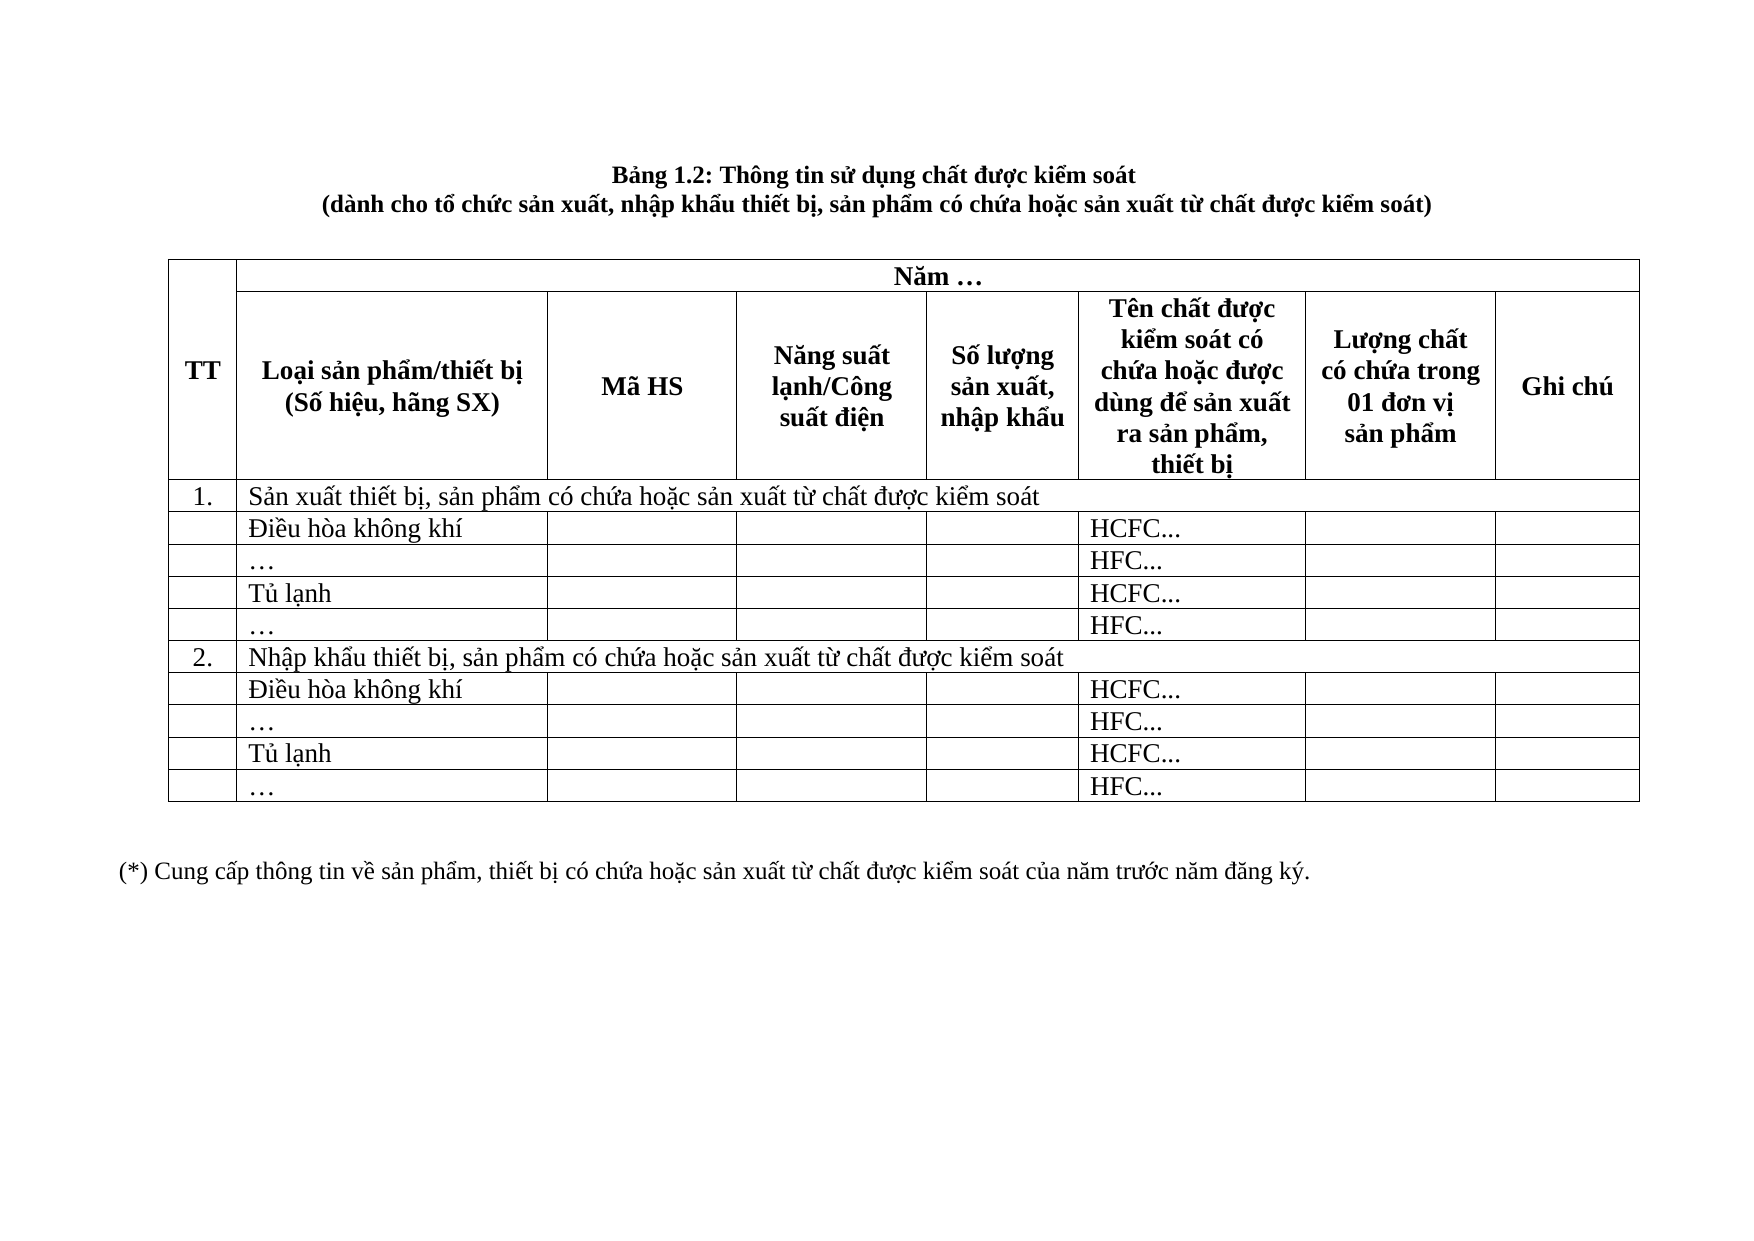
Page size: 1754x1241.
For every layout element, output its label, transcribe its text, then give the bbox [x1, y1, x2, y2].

table_cell [927, 512, 1078, 543]
table_cell [1306, 738, 1495, 769]
table_cell Nhập khẩu thiết bị, sản phẩm có chứa hoặc sản xuất từ chất được kiểm soát [237, 641, 1639, 672]
table_cell HCFC... [1079, 577, 1305, 608]
table_cell [169, 577, 236, 608]
table_cell [1496, 705, 1639, 737]
table_header TT [169, 260, 236, 479]
table_cell [927, 770, 1078, 801]
table_cell [169, 738, 236, 769]
table_cell [548, 545, 736, 576]
table_cell [927, 577, 1078, 608]
table_cell [927, 673, 1078, 704]
table_cell HCFC... [1079, 738, 1305, 769]
table_cell [1306, 673, 1495, 704]
table_cell HCFC... [1079, 673, 1305, 704]
table_cell [1496, 545, 1639, 576]
table_cell [1306, 512, 1495, 543]
table_cell [1496, 673, 1639, 704]
table_cell HCFC... [1079, 512, 1305, 543]
table_cell Ghi chú [1496, 292, 1639, 479]
table_cell [927, 545, 1078, 576]
table_cell [548, 738, 736, 769]
table_cell [169, 545, 236, 576]
table_cell HFC... [1079, 609, 1305, 640]
table_cell [169, 770, 236, 801]
table_cell [169, 673, 236, 704]
table_cell Tủ lạnh [237, 738, 547, 769]
table_cell [737, 545, 926, 576]
table_cell Mã HS [548, 292, 736, 479]
table_cell [548, 512, 736, 543]
text Bảng 1.2: Thông tin sử dụng chất được kiểm soát (dành cho tổ chức sản xuất, nhập khẩu thiết bị, sản phẩm có chứa hoặc sản xuất từ chất được kiểm soát) [119, 160, 1635, 218]
table_cell [737, 738, 926, 769]
table_cell [927, 738, 1078, 769]
table_cell [737, 705, 926, 737]
table_cell [1306, 545, 1495, 576]
table_cell Điều hòa không khí [237, 512, 547, 543]
table_cell [927, 705, 1078, 737]
table_cell [737, 770, 926, 801]
table_cell [737, 609, 926, 640]
table_cell HFC... [1079, 770, 1305, 801]
table_cell 2. [169, 641, 236, 672]
table_cell [1496, 577, 1639, 608]
table_cell [548, 673, 736, 704]
table_cell [1496, 738, 1639, 769]
table_cell … [237, 770, 547, 801]
table_cell Loại sản phẩm/thiết bị (Số hiệu, hãng SX) [237, 292, 547, 479]
table_cell Điều hòa không khí [237, 673, 547, 704]
table_cell [169, 512, 236, 543]
table_cell [1306, 609, 1495, 640]
table_cell [1496, 512, 1639, 543]
table_cell Số lượng sản xuất, nhập khẩu [927, 292, 1078, 479]
table_cell [1306, 770, 1495, 801]
table_cell [1496, 770, 1639, 801]
table_cell Tên chất được kiểm soát có chứa hoặc được dùng để sản xuất ra sản phẩm, thiết bị [1079, 292, 1305, 479]
table_cell [548, 770, 736, 801]
table_cell … [237, 545, 547, 576]
table_cell [927, 609, 1078, 640]
table_cell [548, 577, 736, 608]
table_cell [169, 705, 236, 737]
table_cell [1306, 577, 1495, 608]
table_cell Năng suất lạnh/Công suất điện [737, 292, 926, 479]
table_cell [1496, 609, 1639, 640]
table_cell 1. [169, 480, 236, 511]
table_cell … [237, 705, 547, 737]
table_header Năm … [237, 260, 1639, 291]
table_cell Lượng chất có chứa trong 01 đơn vị sản phẩm [1306, 292, 1495, 479]
table_cell [548, 609, 736, 640]
table_cell HFC... [1079, 545, 1305, 576]
table_cell [1306, 705, 1495, 737]
table_cell [169, 609, 236, 640]
table_cell Sản xuất thiết bị, sản phẩm có chứa hoặc sản xuất từ chất được kiểm soát [237, 480, 1639, 511]
table_cell [548, 705, 736, 737]
table_cell … [237, 609, 547, 640]
table_cell [737, 577, 926, 608]
table_cell [737, 512, 926, 543]
table_cell [737, 673, 926, 704]
text (*) Cung cấp thông tin về sản phẩm, thiết bị có chứa hoặc sản xuất từ chất được kiểm soát của năm trước năm đăng ký. [119, 856, 1635, 884]
table_cell Tủ lạnh [237, 577, 547, 608]
table_cell HFC... [1079, 705, 1305, 737]
